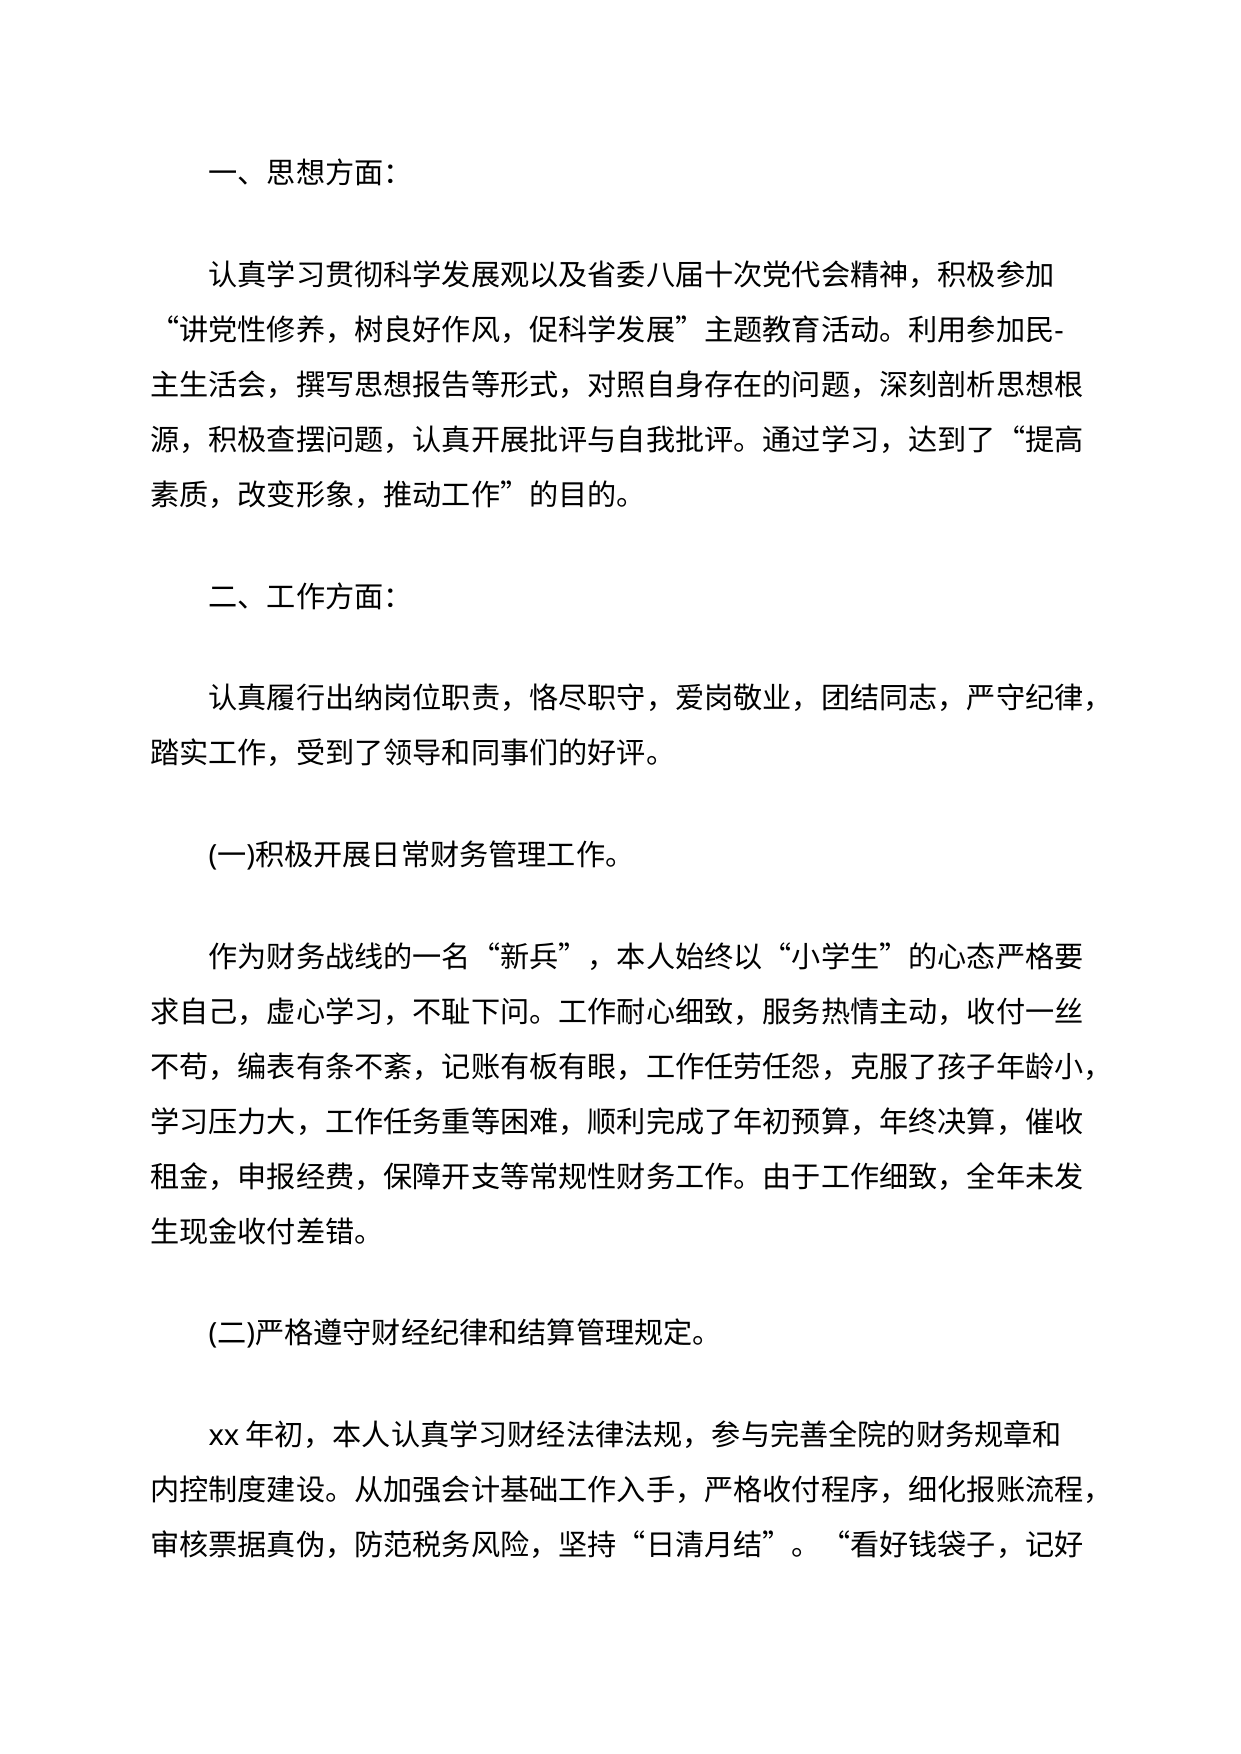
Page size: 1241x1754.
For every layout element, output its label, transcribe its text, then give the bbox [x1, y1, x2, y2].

text (二)严格遵守财经纪律和结算管理规定。 [150, 1310, 1090, 1352]
text 一、思想方面： [150, 150, 1090, 192]
text 认真学习贯彻科学发展观以及省委八届十次党代会精神，积极参加“讲党性修养，树良好作风，促科学发展”主题教育活动。利用参加民-主生活会，撰写思想报告等形式，对照自身存在的问题，深刻剖析思想根源，积极查摆问题，认真开展批评与自我批评。通过学习，达到了“提高素质，改变形象，推动工作”的目的。 [150, 252, 1090, 514]
text 认真履行出纳岗位职责，恪尽职守，爱岗敬业，团结同志，严守纪律，踏实工作，受到了领导和同事们的好评。 [150, 675, 1090, 772]
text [150, 1412, 1090, 1564]
text 二、工作方面： [150, 573, 1090, 616]
text (一)积极开展日常财务管理工作。 [150, 832, 1090, 874]
text 作为财务战线的一名“新兵”，本人始终以“小学生”的心态严格要求自己，虚心学习，不耻下问。工作耐心细致，服务热情主动，收付一丝不苟，编表有条不紊，记账有板有眼，工作任劳任怨，克服了孩子年龄小，学习压力大，工作任务重等困难，顺利完成了年初预算，年终决算，催收租金，申报经费，保障开支等常规性财务工作。由于工作细致，全年未发生现金收付差错。 [150, 934, 1090, 1250]
